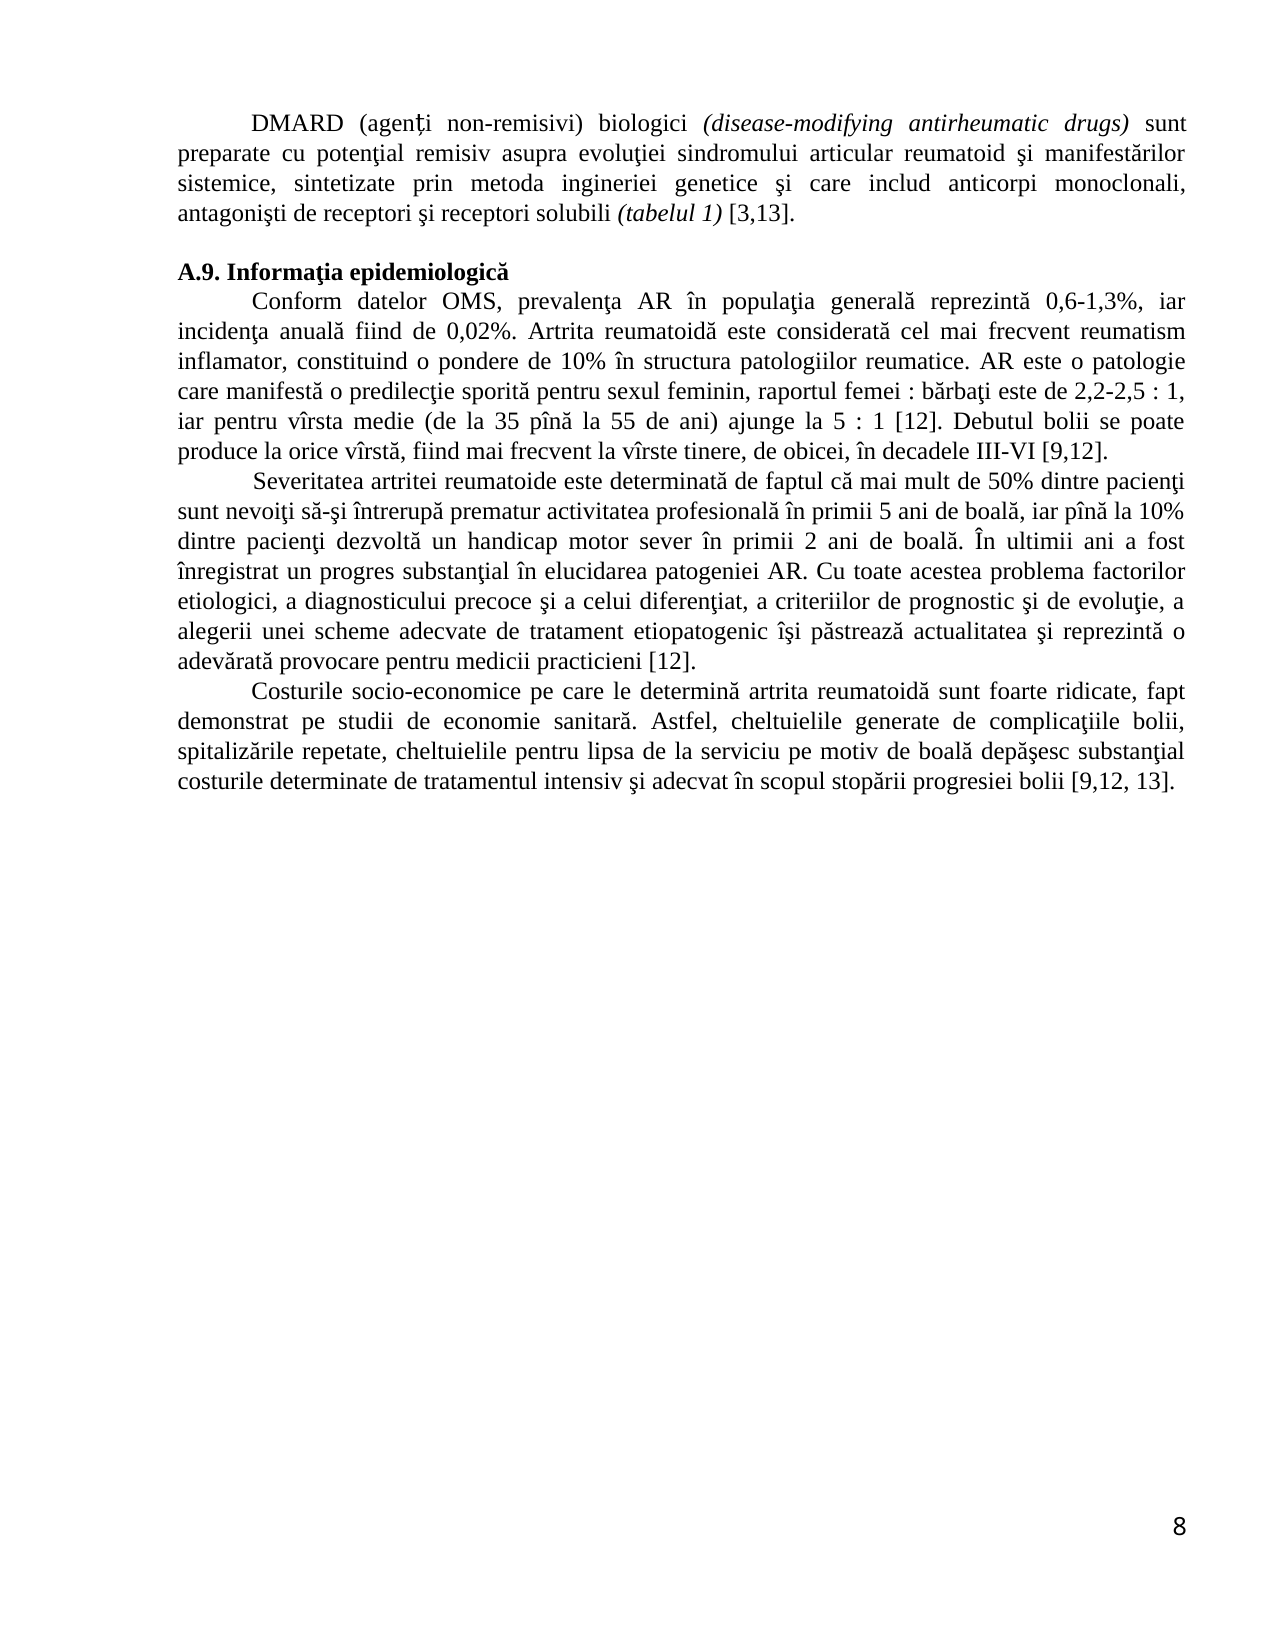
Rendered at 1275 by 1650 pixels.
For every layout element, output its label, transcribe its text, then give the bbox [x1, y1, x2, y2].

text Conform datelor OMS, prevalenţa AR în populaţia generală reprezintă 0,6-1,3%, iar incidenţa anuală fiind de 0,02%. Artrita reumatoidă este considerată cel mai frecvent reumatism inflamator, constituind o pondere de 10% în structura patologiilor reumatice. AR este o patologie care manifestă o predilecţie sporită pentru sexul feminin, raportul femei : bărbaţi este de 2,2-2,5 : 1, iar pentru vîrsta medie (de la 35 pînă la 55 de ani) ajunge la 5 : 1 [12]. Debutul bolii se poate produce la orice vîrstă, fiind mai frecvent la vîrste tinere, de obicei, în decadele III-VI [9,12]. [177, 285, 1186, 465]
text A.9. Informaţia epidemiologică [177, 257, 1186, 285]
text DMARD (agenți non-remisivi) biologici (disease-modifying antirheumatic drugs) sunt preparate cu potenţial remisiv asupra evoluţiei sindromului articular reumatoid şi manifestărilor sistemice, sintetizate prin metoda ingineriei genetice şi care includ anticorpi monoclonali, antagonişti de receptori şi receptori solubili (tabelul 1) [3,13]. [177, 108, 1186, 228]
text Severitatea artritei reumatoide este determinată de faptul că mai mult de 50% dintre pacienţi sunt nevoiţi să-şi întrerupă prematur activitatea profesională în primii 5 ani de boală, iar pînă la 10% dintre pacienţi dezvoltă un handicap motor sever în primii 2 ani de boală. În ultimii ani a fost înregistrat un progres substanţial în elucidarea patogeniei AR. Cu toate acestea problema factorilor etiologici, a diagnosticului precoce şi a celui diferenţiat, a criteriilor de prognostic şi de evoluţie, a alegerii unei scheme adecvate de tratament etiopatogenic îşi păstrează actualitatea şi reprezintă o adevărată provocare pentru medicii practicieni [12]. [177, 465, 1186, 675]
text Costurile socio-economice pe care le determină artrita reumatoidă sunt foarte ridicate, fapt demonstrat pe studii de economie sanitară. Astfel, cheltuielile generate de complicaţiile bolii, spitalizările repetate, cheltuielile pentru lipsa de la serviciu pe motiv de boală depăşesc substanţial costurile determinate de tratamentul intensiv şi adecvat în scopul stopării progresiei bolii [9,12, 13]. [177, 675, 1186, 795]
